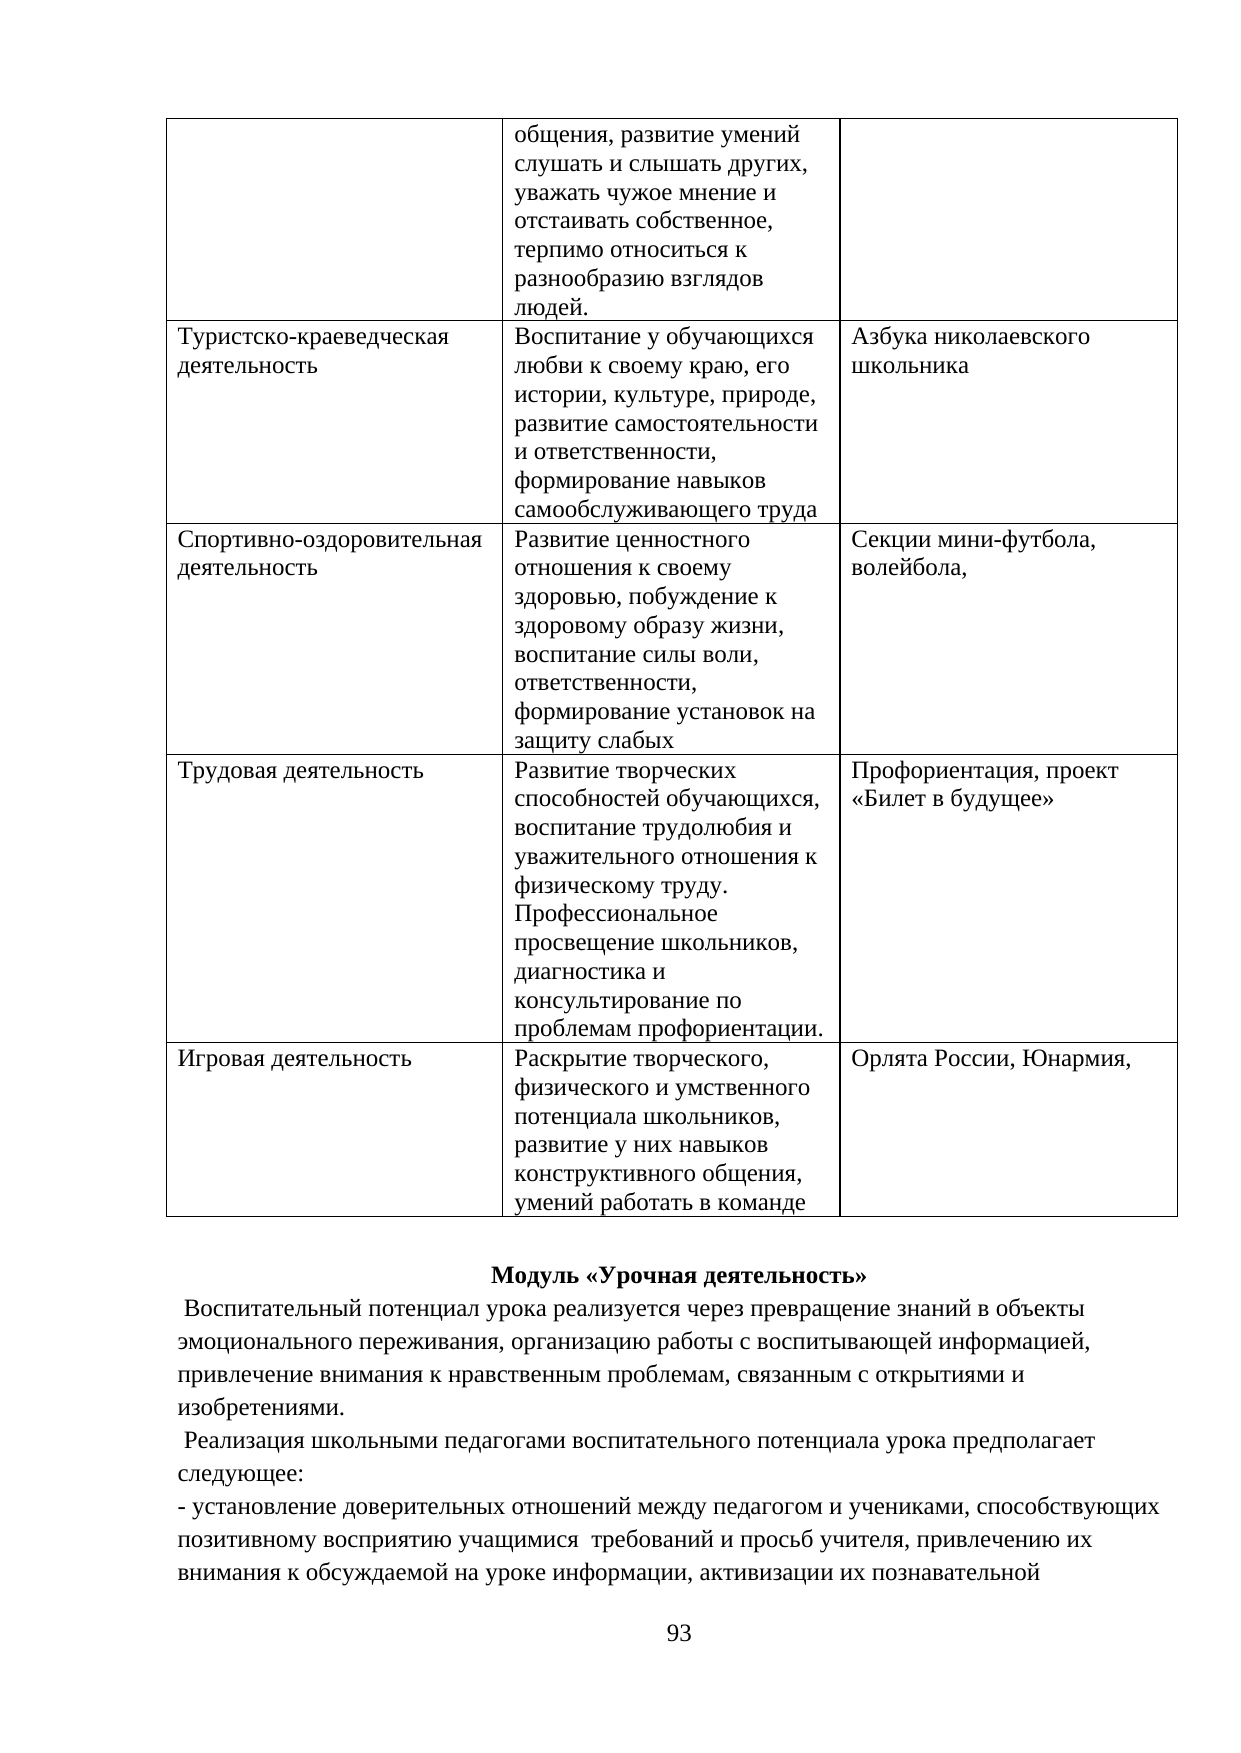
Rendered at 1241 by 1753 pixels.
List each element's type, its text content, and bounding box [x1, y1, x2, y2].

table_cell Профориентация, проект «Билет в будущее» [841, 755, 1177, 1042]
table_cell Игровая деятельность [167, 1043, 502, 1216]
text Модуль «Урочная деятельность» [177, 1260, 1181, 1289]
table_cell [167, 119, 502, 320]
text Реализация школьными педагогами воспитательного потенциала урока предполагает следующее: [177, 1425, 1181, 1487]
table_cell Туристско-краеведческая деятельность [167, 321, 502, 523]
table_cell Спортивно-оздоровительная деятельность [167, 524, 502, 754]
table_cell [503, 119, 839, 320]
table_cell Воспитание у обучающихся любви к своему краю, его истории, культуре, природе, развитие самостоятельности и ответственности, формирование навыков самообслуживающего труда [503, 321, 839, 523]
table_cell Азбука николаевского школьника [841, 321, 1177, 523]
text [177, 1491, 1181, 1586]
table_cell Трудовая деятельность [167, 755, 502, 1042]
table_cell Секции мини-футбола, волейбола, [841, 524, 1177, 754]
table_cell Развитие творческих способностей обучающихся, воспитание трудолюбия и уважительного отношения к физическому труду. Профессиональное просвещение школьников, диагностика и консультирование по проблемам профориентации. [503, 755, 839, 1042]
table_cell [841, 119, 1177, 320]
table_cell Орлята России, Юнармия, [841, 1043, 1177, 1216]
table_cell Развитие ценностного отношения к своему здоровью, побуждение к здоровому образу жизни, воспитание силы воли, ответственности, формирование установок на защиту слабых [503, 524, 839, 754]
table_cell Раскрытие творческого, физического и умственного потенциала школьников, развитие у них навыков конструктивного общения, умений работать в команде [503, 1043, 839, 1216]
text Воспитательный потенциал урока реализуется через превращение знаний в объекты эмоционального переживания, организацию работы с воспитывающей информацией, привлечение внимания к нравственным проблемам, связанным с открытиями и изобретениями. [177, 1293, 1181, 1421]
